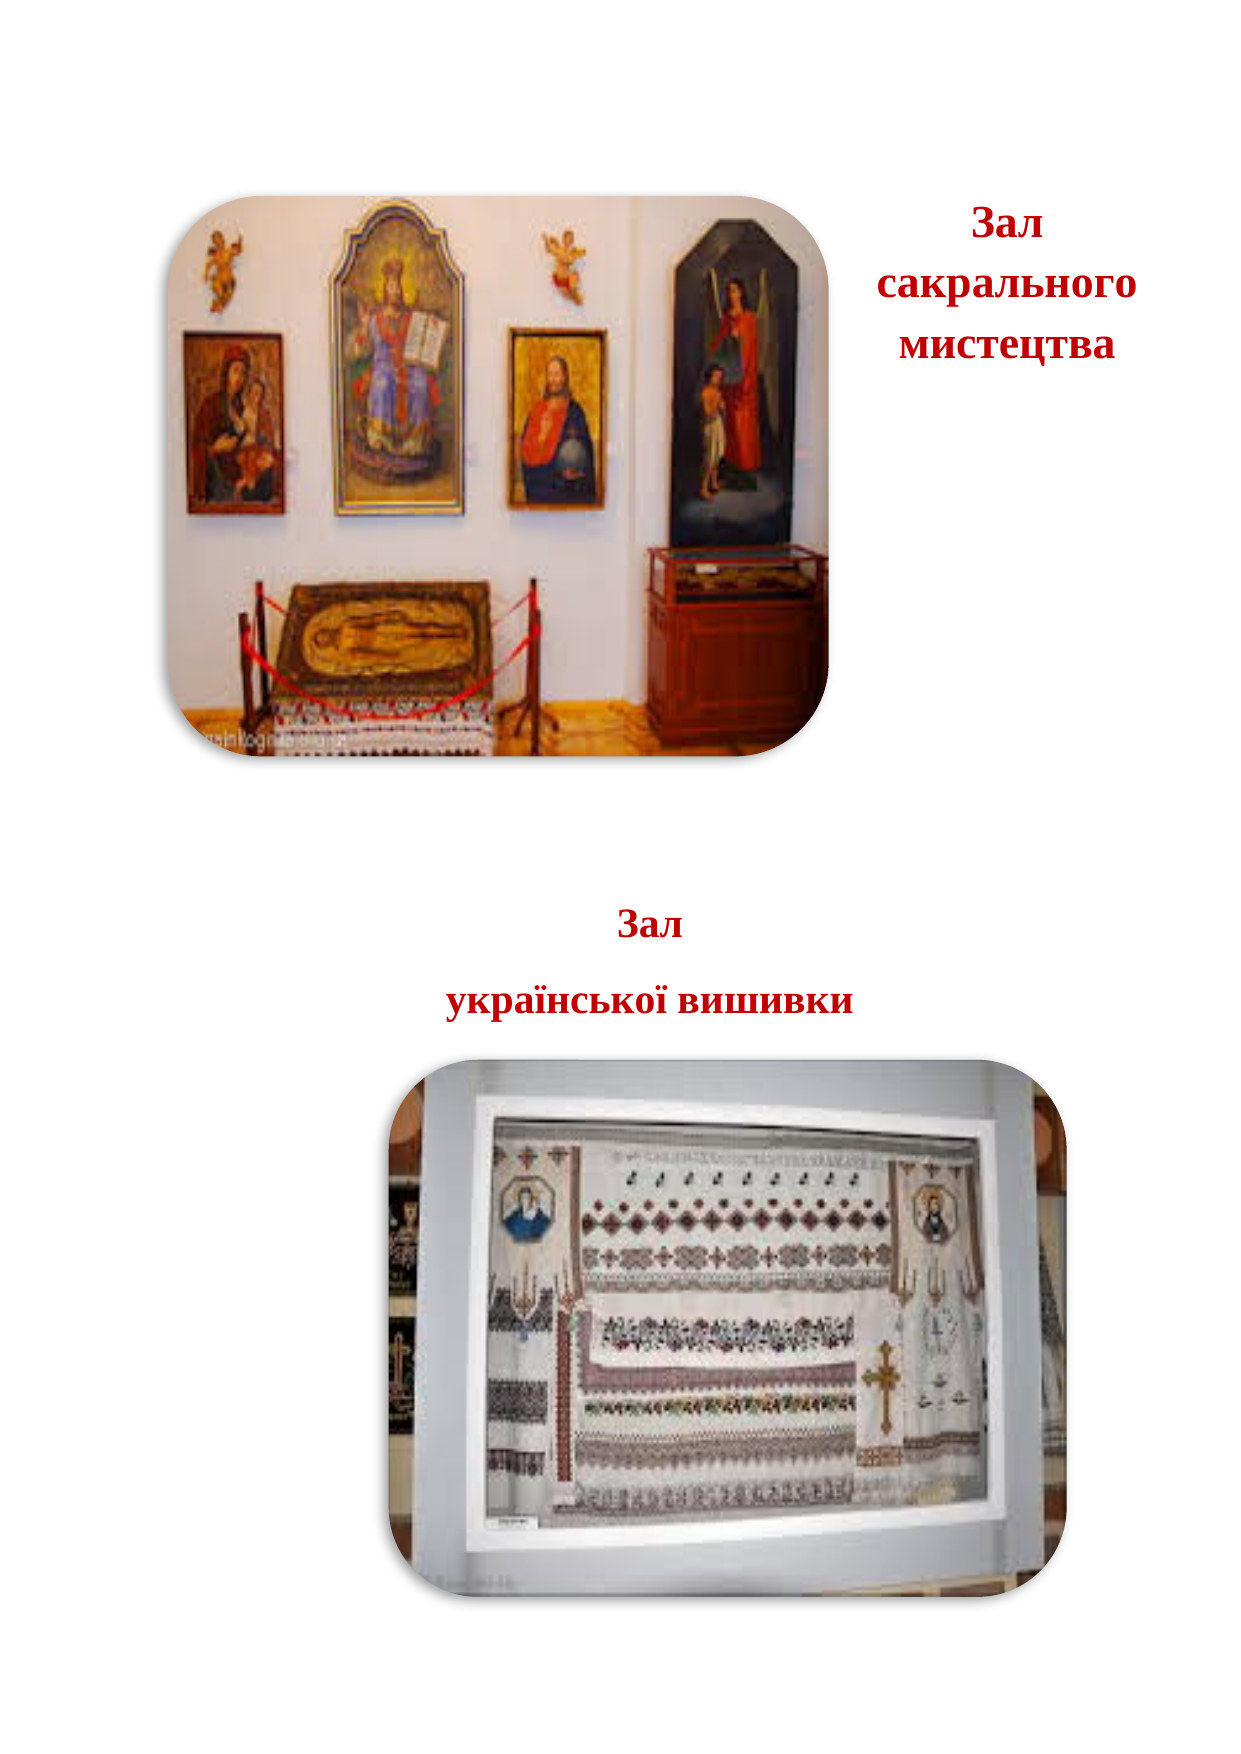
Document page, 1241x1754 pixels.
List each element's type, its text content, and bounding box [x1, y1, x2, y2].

text української вишивки [148, 974, 1152, 1022]
picture [168, 195, 829, 757]
picture [388, 1059, 1067, 1597]
text Зал [148, 898, 1152, 946]
